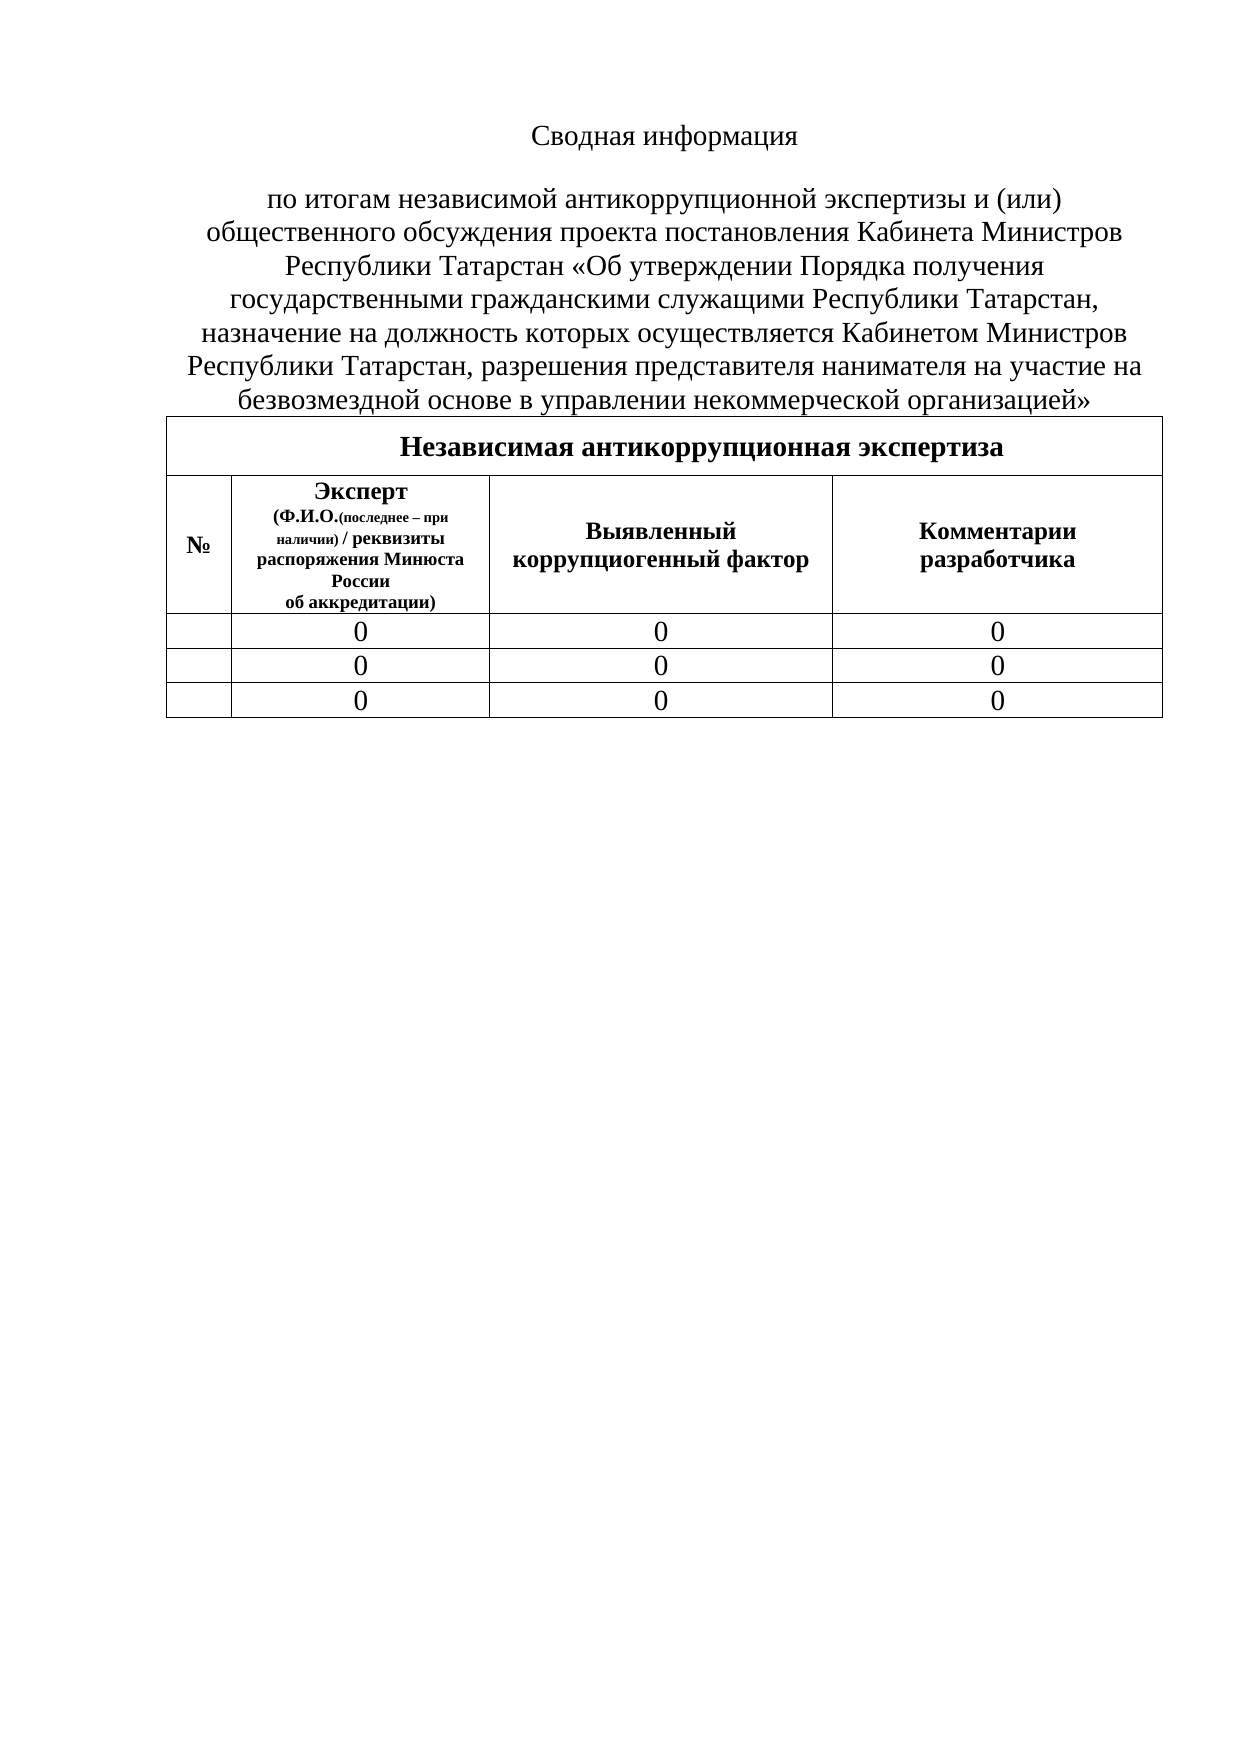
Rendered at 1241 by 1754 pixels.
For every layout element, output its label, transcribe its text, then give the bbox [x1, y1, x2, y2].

table_cell Эксперт (Ф.И.О.(последнее – при наличии) / реквизиты распоряжения Минюста России об аккредитации) [232, 476, 489, 613]
table_cell 0 [490, 683, 832, 717]
table_cell № [167, 476, 231, 613]
table_cell 0 [232, 614, 489, 647]
table_cell Выявленный коррупциогенный фактор [490, 476, 832, 613]
table_cell 0 [833, 614, 1162, 647]
table_cell 0 [232, 649, 489, 682]
text Сводная информация [177, 118, 1152, 152]
table_cell [167, 649, 231, 682]
table_cell 0 [833, 683, 1162, 717]
table_cell 0 [833, 649, 1162, 682]
table_cell 0 [232, 683, 489, 717]
table_cell Комментарии разработчика [833, 476, 1162, 613]
text по итогам независимой антикоррупционной экспертизы и (или) общественного обсуждения проекта постановления Кабинета Министров Республики Татарстан «Об утверждении Порядка получения государственными гражданскими служащими Республики Татарстан, назначение на должность которых осуществляется Кабинетом Министров Республики Татарстан, разрешения представителя нанимателя на участие на безвозмездной основе в управлении некоммерческой организацией» [177, 181, 1152, 416]
table_cell [167, 683, 231, 717]
table_cell 0 [490, 649, 832, 682]
table_header Независимая антикоррупционная экспертиза [167, 417, 1162, 475]
table_cell [167, 614, 231, 647]
table_cell 0 [490, 614, 832, 647]
